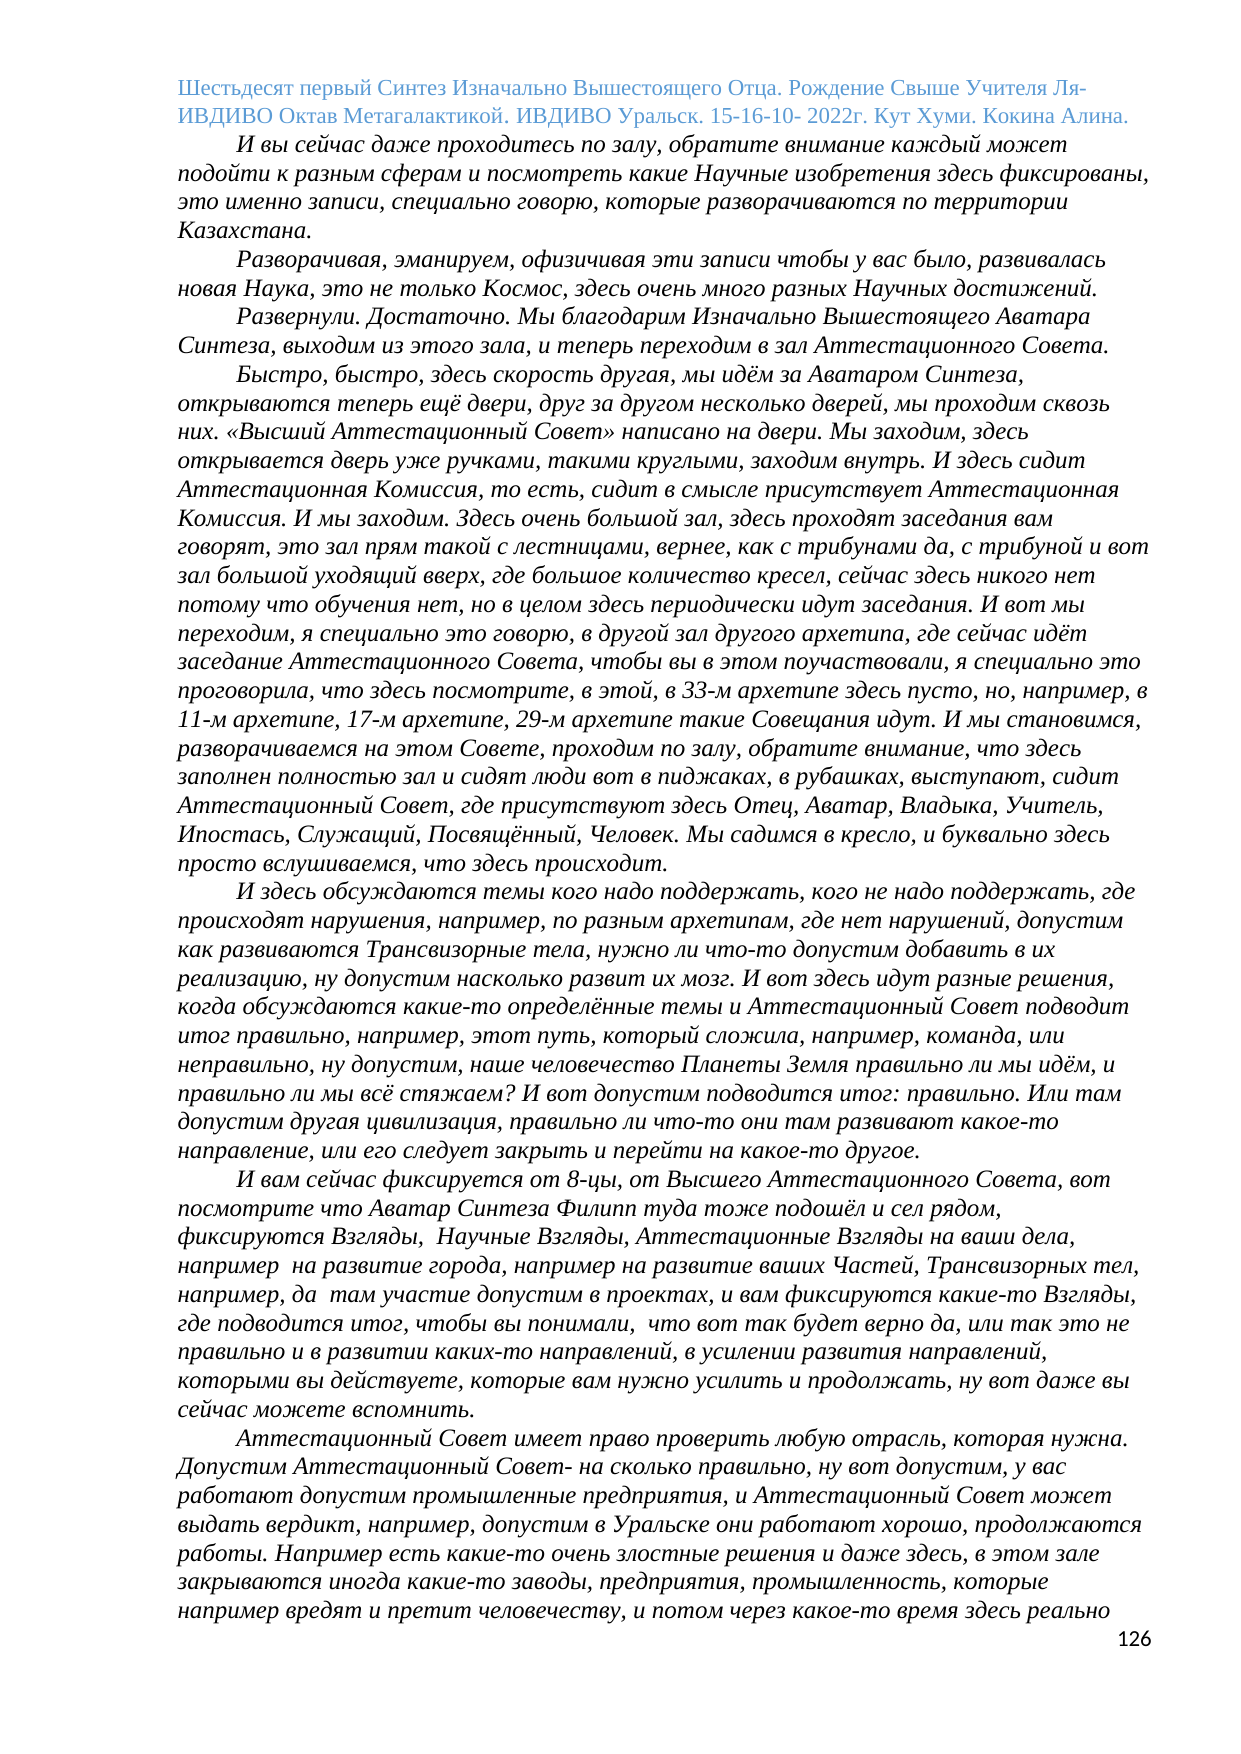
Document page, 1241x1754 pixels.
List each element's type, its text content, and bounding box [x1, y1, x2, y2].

text И вам сейчас фиксируется от 8-цы, от Высшего Аттестационного Совета, вот посмотрите что Аватар Синтеза Филипп туда тоже подошёл и сел рядом, фиксируются Взгляды, Научные Взгляды, Аттестационные Взгляды на ваши дела, например на развитие города, например на развитие ваших Частей, Трансвизорных тел, например, да там участие допустим в проектах, и вам фиксируются какие-то Взгляды, где подводится итог, чтобы вы понимали, что вот так будет верно да, или так это не правильно и в развитии каких-то направлений, в усилении развития направлений, которыми вы действуете, которые вам нужно усилить и продолжать, ну вот даже вы сейчас можете вспомнить. [177, 1164, 1152, 1423]
text И вы сейчас даже проходитесь по залу, обратите внимание каждый может подойти к разным сферам и посмотреть какие Научные изобретения здесь фиксированы, это именно записи, специально говорю, которые разворачиваются по территории Казахстана. [177, 129, 1152, 244]
text Быстро, быстро, здесь скорость другая, мы идём за Аватаром Синтеза, открываются теперь ещё двери, друг за другом несколько дверей, мы проходим сквозь них. «Высший Аттестационный Совет» написано на двери. Мы заходим, здесь открывается дверь уже ручками, такими круглыми, заходим внутрь. И здесь сидит Аттестационная Комиссия, то есть, сидит в смысле присутствует Аттестационная Комиссия. И мы заходим. Здесь очень большой зал, здесь проходят заседания вам говорят, это зал прям такой с лестницами, вернее, как с трибунами да, с трибуной и вот зал большой уходящий вверх, где большое количество кресел, сейчас здесь никого нет потому что обучения нет, но в целом здесь периодически идут заседания. И вот мы переходим, я специально это говорю, в другой зал другого архетипа, где сейчас идёт заседание Аттестационного Совета, чтобы вы в этом поучаствовали, я специально это проговорила, что здесь посмотрите, в этой, в 33-м архетипе здесь пусто, но, например, в 11-м архетипе, 17-м архетипе, 29-м архетипе такие Совещания идут. И мы становимся, разворачиваемся на этом Совете, проходим по залу, обратите внимание, что здесь заполнен полностью зал и сидят люди вот в пиджаках, в рубашках, выступают, сидит Аттестационный Совет, где присутствуют здесь Отец, Аватар, Владыка, Учитель, Ипостась, Служащий, Посвящённый, Человек. Мы садимся в кресло, и буквально здесь просто вслушиваемся, что здесь происходит. [177, 359, 1152, 876]
text Разворачивая, эманируем, офизичивая эти записи чтобы у вас было, развивалась новая Наука, это не только Космос, здесь очень много разных Научных достижений. [177, 244, 1152, 301]
text И здесь обсуждаются темы кого надо поддержать, кого не надо поддержать, где происходят нарушения, например, по разным архетипам, где нет нарушений, допустим как развиваются Трансвизорные тела, нужно ли что-то допустим добавить в их реализацию, ну допустим насколько развит их мозг. И вот здесь идут разные решения, когда обсуждаются какие-то определённые темы и Аттестационный Совет подводит итог правильно, например, этот путь, который сложила, например, команда, или неправильно, ну допустим, наше человечество Планеты Земля правильно ли мы идём, и правильно ли мы всё стяжаем? И вот допустим подводится итог: правильно. Или там допустим другая цивилизация, правильно ли что-то они там развивают какое-то направление, или его следует закрыть и перейти на какое-то другое. [177, 876, 1152, 1164]
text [177, 1423, 1152, 1624]
text Развернули. Достаточно. Мы благодарим Изначально Вышестоящего Аватара Синтеза, выходим из этого зала, и теперь переходим в зал Аттестационного Совета. [177, 301, 1152, 359]
